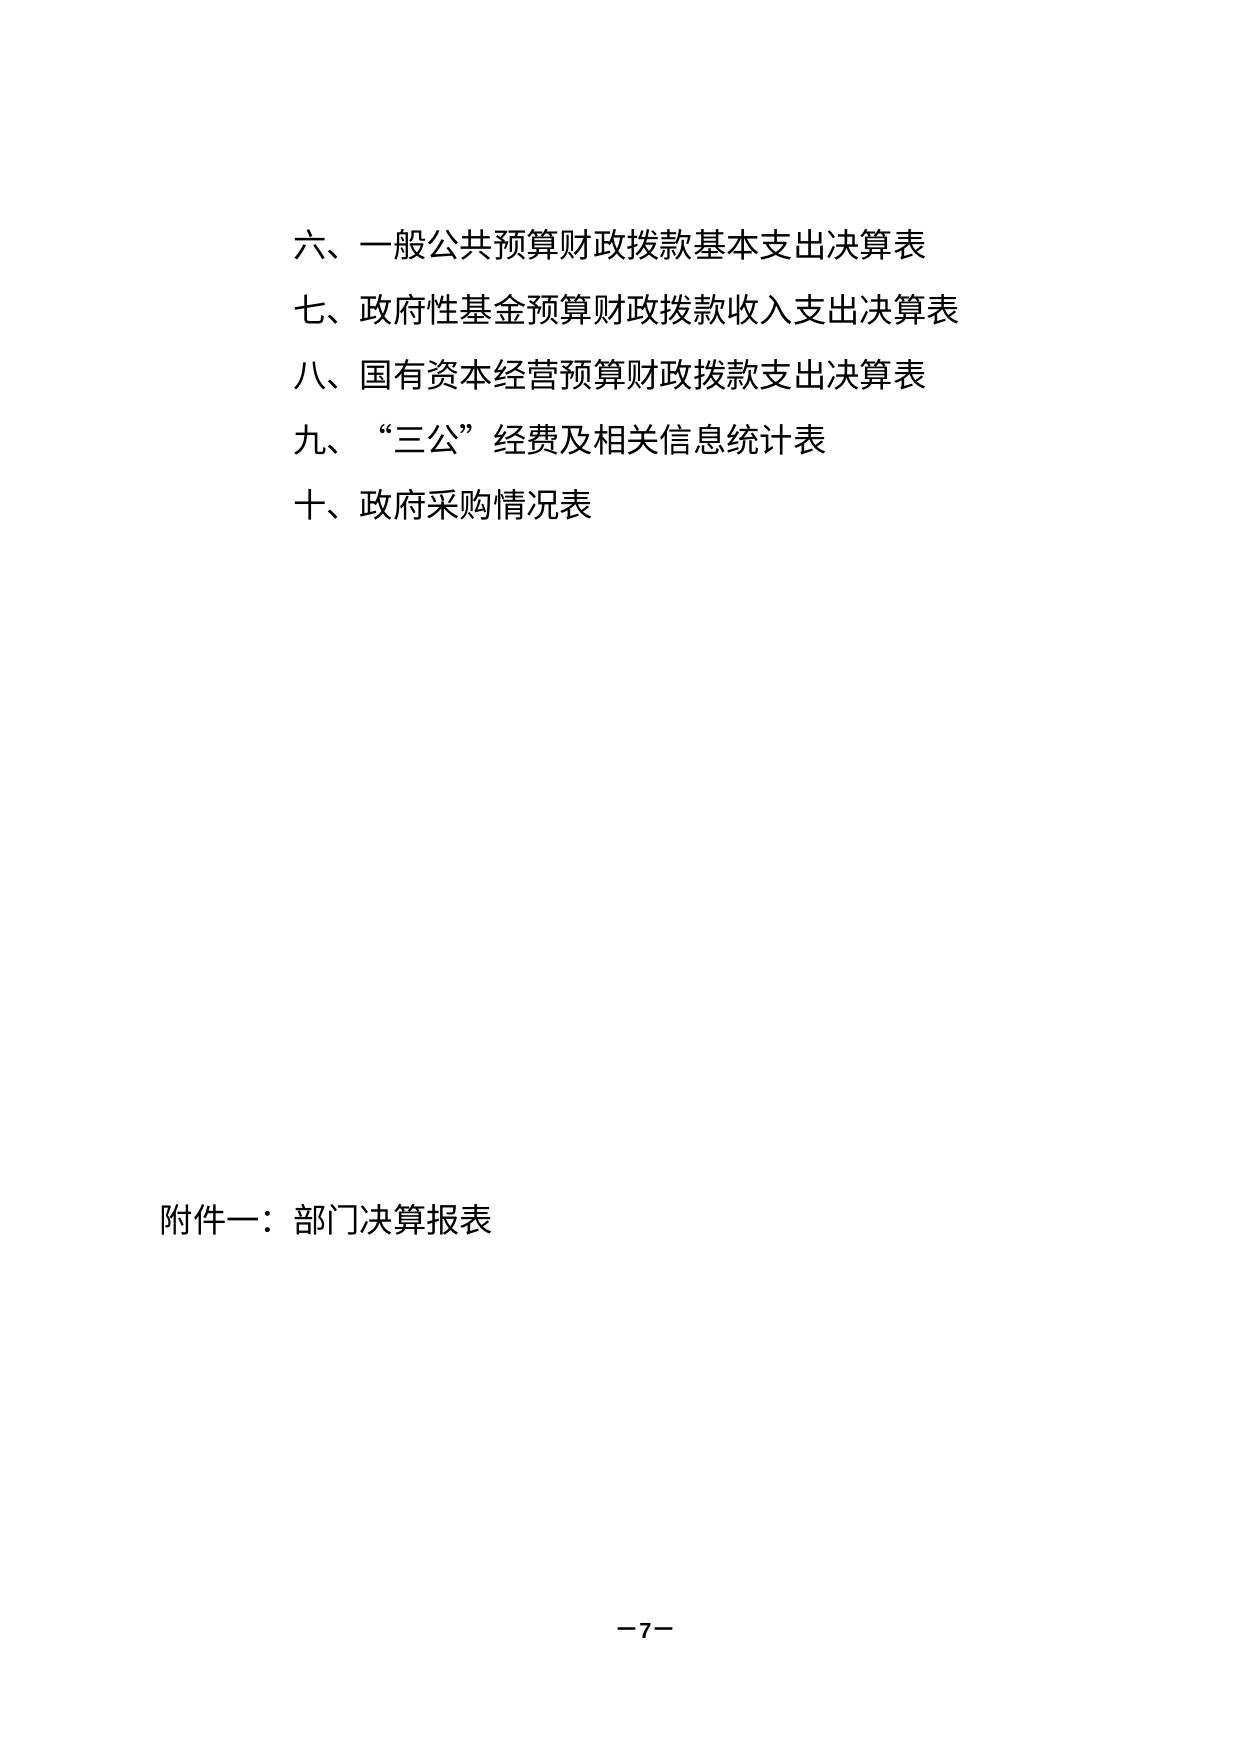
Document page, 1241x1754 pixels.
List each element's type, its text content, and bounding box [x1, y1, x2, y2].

text 九、“三公”经费及相关信息统计表 [226, 406, 1081, 471]
text 六、一般公共预算财政拨款基本支出决算表 [226, 211, 1081, 276]
text 附件一：部门决算报表 [159, 1186, 1081, 1251]
text 七、政府性基金预算财政拨款收入支出决算表 [226, 276, 1081, 341]
text 八、国有资本经营预算财政拨款支出决算表 [226, 341, 1081, 406]
text 十、政府采购情况表 [226, 471, 1081, 536]
